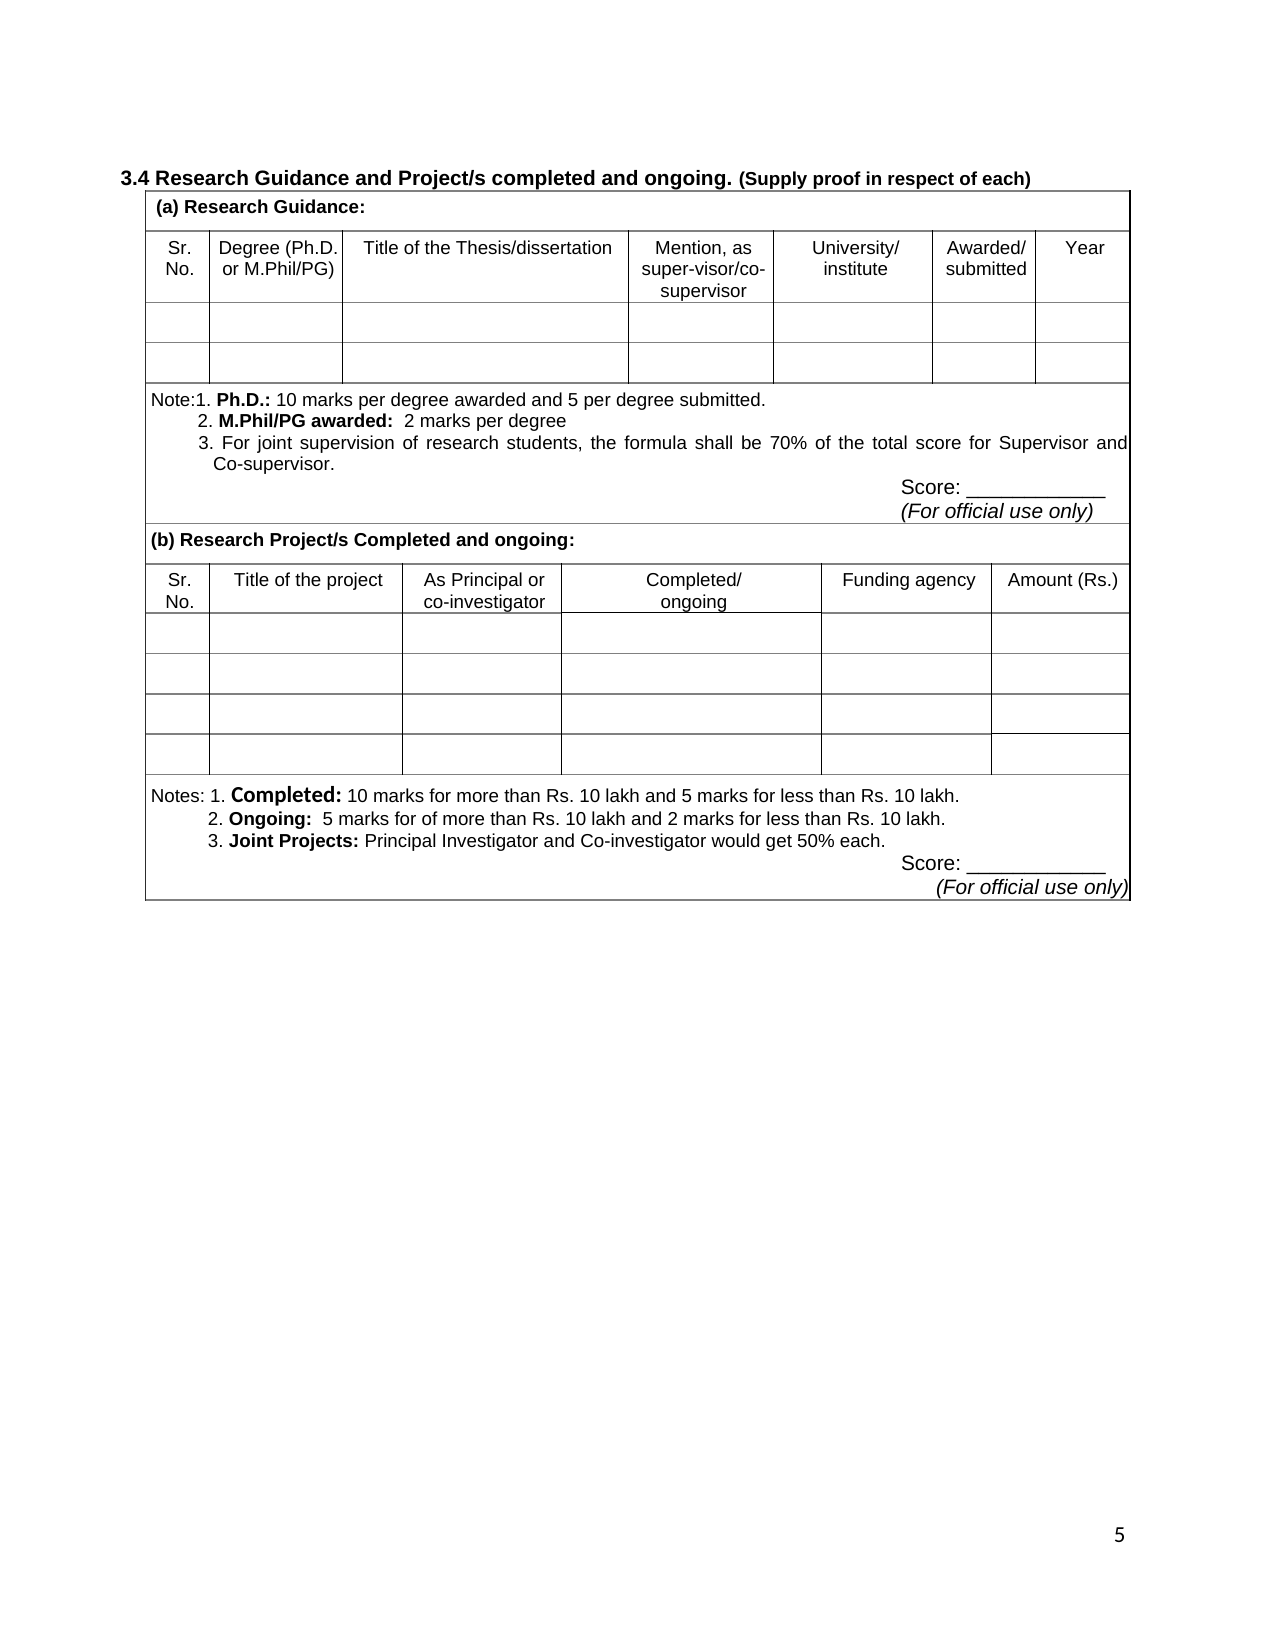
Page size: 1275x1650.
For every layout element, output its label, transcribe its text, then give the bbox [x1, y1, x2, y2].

table_cell (b) Research Project/s Completed and ongoing: [146, 524, 1129, 563]
table_cell [146, 614, 209, 653]
table_cell [210, 654, 402, 693]
table_cell Sr. No. [146, 565, 209, 612]
table_cell [562, 695, 821, 733]
table_cell [210, 343, 342, 382]
table_cell Year [1036, 232, 1129, 301]
table_cell Degree (Ph.D. or M.Phil/PG) [210, 232, 342, 301]
table_cell [1036, 303, 1129, 342]
table_cell [629, 343, 773, 382]
table_header (a) Research Guidance: [146, 192, 1129, 230]
table_cell [146, 303, 209, 342]
text 3.4 Research Guidance and Project/s completed and ongoing. (Supply proof in respect of each) [120, 166, 1125, 190]
table_cell Title of the project [210, 565, 402, 612]
table_cell [933, 343, 1035, 382]
table_cell [629, 303, 773, 342]
table_cell [822, 654, 991, 693]
table_cell [210, 735, 402, 773]
table_cell [343, 303, 628, 342]
table_cell Amount (Rs.) [992, 565, 1129, 612]
table_cell [822, 735, 991, 773]
table_cell [992, 734, 1129, 773]
table_cell [992, 695, 1129, 733]
table_cell [992, 614, 1129, 653]
table_cell University/ institute [774, 232, 932, 301]
table_cell [403, 735, 561, 773]
table_cell As Principal or co-investigator [403, 565, 561, 612]
table_cell Mention, as super-visor/co-supervisor [629, 232, 773, 301]
table_cell [403, 654, 561, 693]
table_cell Title of the Thesis/dissertation [343, 232, 628, 301]
table_cell [774, 343, 932, 382]
table_cell [822, 614, 991, 653]
table_cell [210, 695, 402, 733]
table_cell Funding agency [822, 565, 991, 612]
table_cell [774, 303, 932, 342]
table_cell [562, 654, 821, 693]
table_cell [343, 343, 628, 382]
table_cell [403, 614, 561, 653]
table_cell Awarded/ submitted [933, 232, 1035, 301]
table_cell [210, 614, 402, 653]
table_cell [146, 735, 209, 773]
table_cell [210, 303, 342, 342]
table_cell [562, 613, 821, 653]
table_cell [403, 695, 561, 733]
table_cell [146, 343, 209, 382]
table_cell [562, 735, 821, 773]
table_cell Completed/ ongoing [562, 565, 821, 612]
table_cell [822, 695, 991, 733]
table_cell [146, 654, 209, 693]
table_cell Note:1. Ph.D.: 10 marks per degree awarded and 5 per degree submitted. 2. M.Phil/PG awarded: 2 marks per degree 3. For joint supervision of research students, the formula shall be 70% of the total score for Supervisor and Co-supervisor. Score: ____________ (For official use only) [146, 384, 1129, 522]
table_cell [992, 654, 1129, 693]
table_cell Sr. No. [146, 232, 209, 301]
table_cell [1036, 343, 1129, 382]
table_cell [146, 695, 209, 733]
table_cell Notes: 1. Completed: 10 marks for more than Rs. 10 lakh and 5 marks for less than Rs. 10 lakh. 2. Ongoing: 5 marks for of more than Rs. 10 lakh and 2 marks for less than Rs. 10 lakh. 3. Joint Projects: Principal Investigator and Co-investigator would get 50% each. Score: ____________ (For official use only) [146, 775, 1129, 899]
table_cell [933, 303, 1035, 342]
